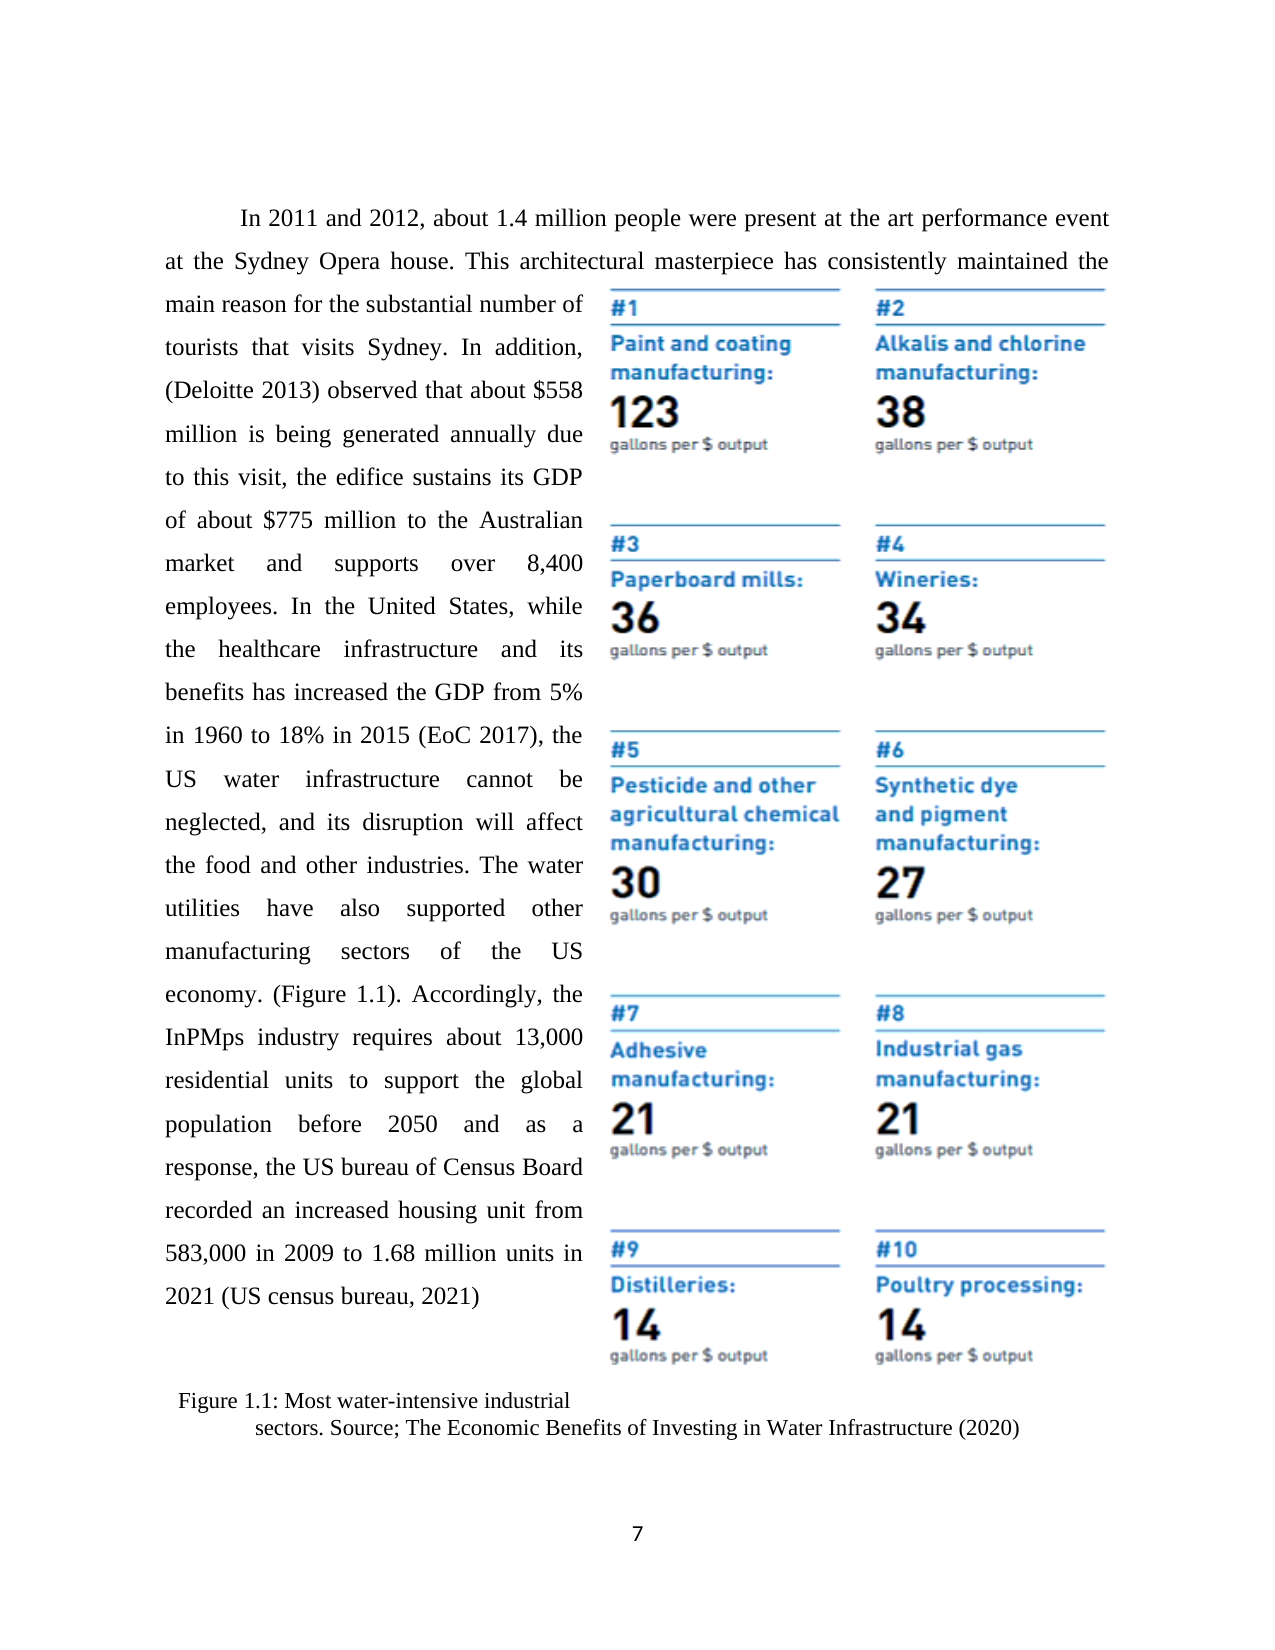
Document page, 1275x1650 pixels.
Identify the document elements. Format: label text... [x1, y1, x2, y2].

text Figure 1.1: Most water-intensive industrial sectors. Source; The Economic Benefits of Investing in Water Infrastructure (2020) [165, 1387, 1110, 1440]
picture [602, 281, 1115, 1389]
